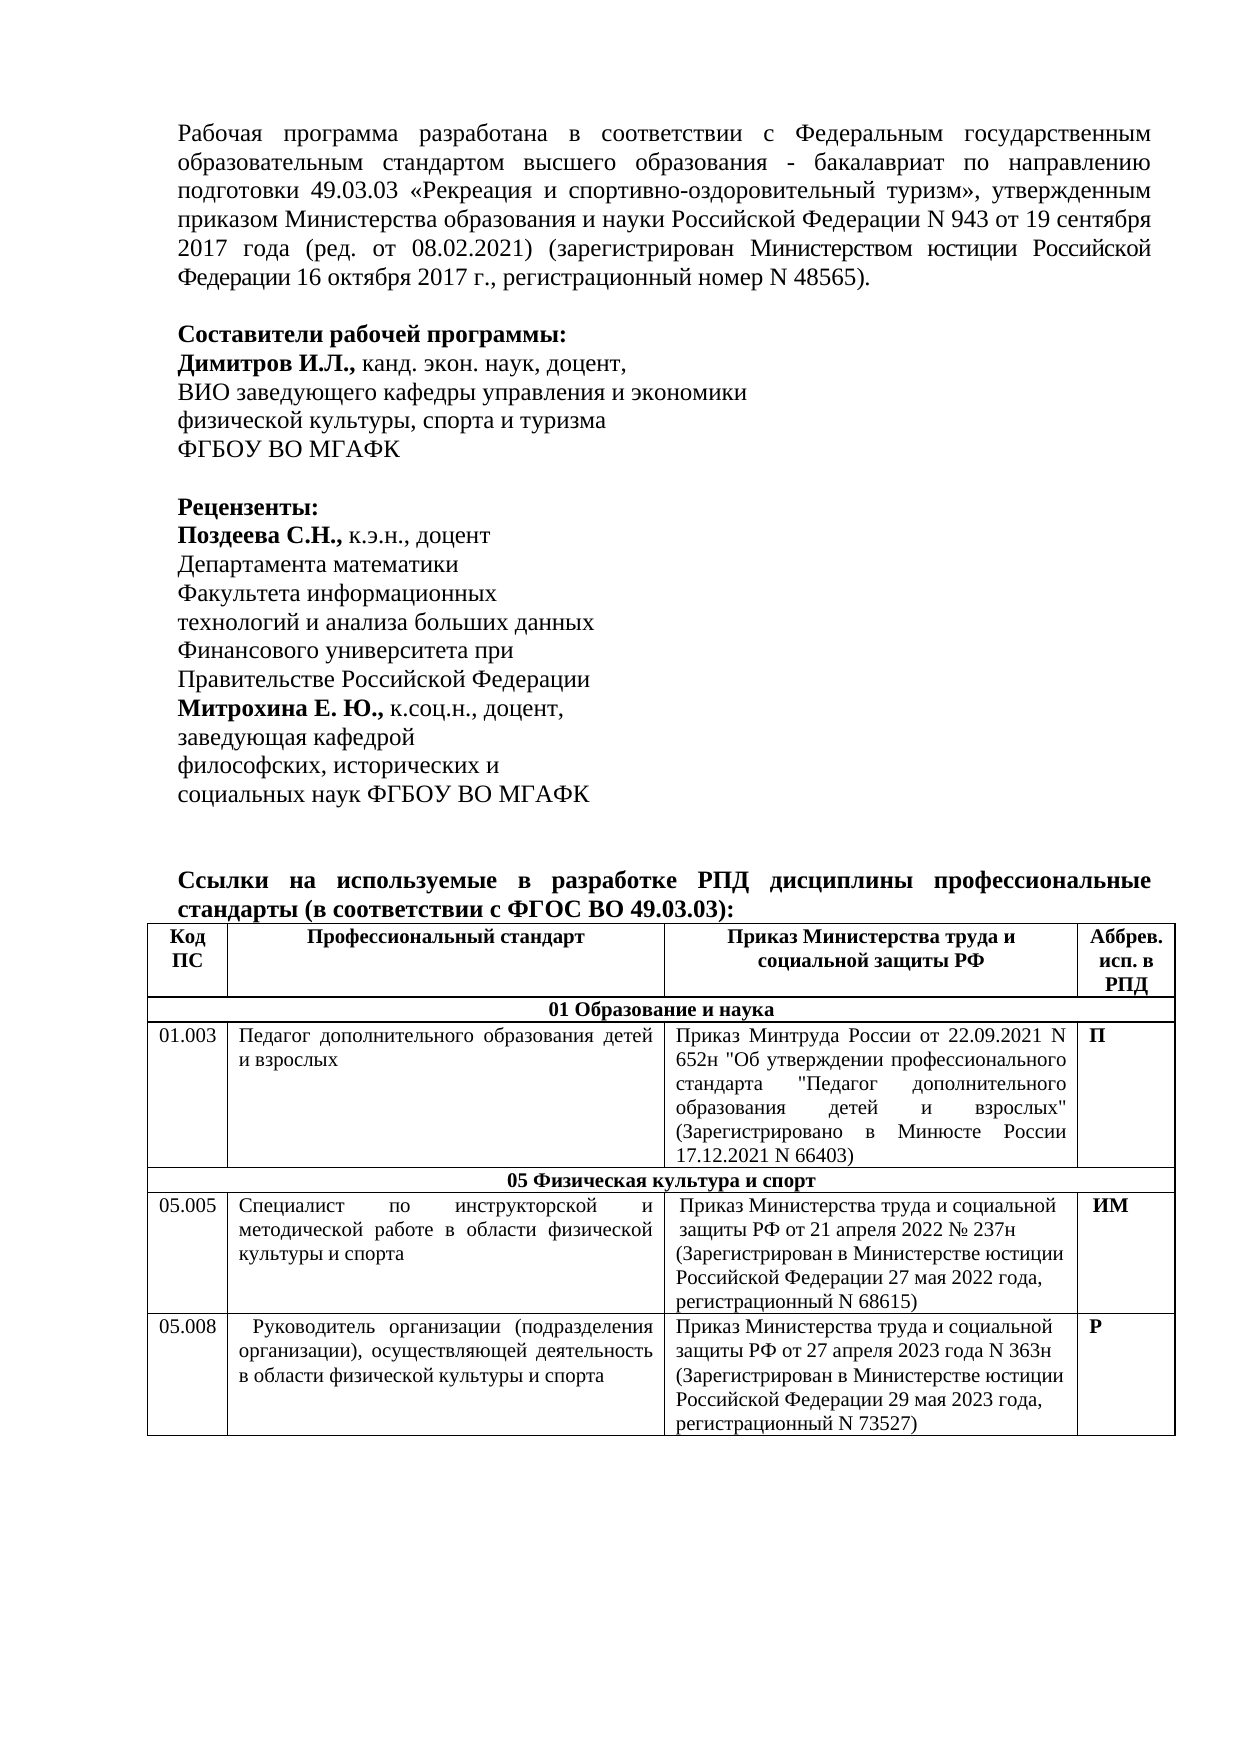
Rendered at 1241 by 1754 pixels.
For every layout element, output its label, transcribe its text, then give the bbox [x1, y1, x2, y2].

table_cell 05.005 [148, 1193, 227, 1313]
table_cell Специалист по инструкторской и методической работе в области физической культуры и спорта [228, 1193, 664, 1313]
table_cell Педагог дополнительного образования детей и взрослых [228, 1023, 664, 1167]
table_header Код ПС [148, 924, 227, 996]
table_cell 05 Физическая культура и спорт [148, 1168, 1174, 1192]
text Поздеева С.Н., к.э.н., доцент [177, 521, 1152, 549]
table_cell Приказ Министерства труда и социальной защиты РФ от 27 апреля 2023 года N 363н (Зарегистрирован в Министерстве юстиции Российской Федерации 29 мая 2023 года, регистрационный N 73527) [665, 1314, 1077, 1435]
text технологий и анализа больших данных [177, 607, 1152, 636]
text Рецензенты: [177, 492, 1152, 521]
table_cell Р [1078, 1314, 1174, 1435]
text Составители рабочей программы: [177, 319, 1152, 348]
table_cell 05.008 [148, 1314, 227, 1435]
table_header Аббрев. исп. в РПД [1078, 924, 1174, 996]
table_cell Приказ Министерства труда и социальной защиты РФ от 21 апреля 2022 № 237н (Зарегистрирован в Министерстве юстиции Российской Федерации 27 мая 2022 года, регистрационный N 68615) [665, 1193, 1077, 1313]
text социальных наук ФГБОУ ВО МГАФК [177, 779, 1152, 808]
table_cell ИМ [1078, 1193, 1174, 1313]
text Правительстве Российской Федерации [177, 664, 1152, 693]
text философских, исторических и [177, 751, 1152, 779]
table_cell 01.003 [148, 1023, 227, 1167]
table_header Приказ Министерства труда и социальной защиты РФ [665, 924, 1077, 996]
table_cell 01 Образование и наука [148, 998, 1174, 1021]
text Факультета информационных [177, 578, 1152, 607]
text Рабочая программа разработана в соответствии с Федеральным государственным образовательным стандартом высшего образования - бакалавриат по направлению подготовки 49.03.03 «Рекреация и спортивно-оздоровительный туризм», утвержденным приказом Министерства образования и науки Российской Федерации N 943 от 19 сентября 2017 года (ред. от 08.02.2021) (зарегистрирован Министерством юстиции Российской Федерации 16 октября 2017 г., регистрационный номер N 48565). [177, 118, 1152, 291]
text ВИО заведующего кафедры управления и экономики [177, 377, 1152, 406]
text Димитров И.Л., канд. экон. наук, доцент, [177, 348, 1152, 377]
text ФГБОУ ВО МГАФК [177, 434, 1152, 463]
text заведующая кафедрой [177, 722, 1152, 751]
text Ссылки на используемые в разработке РПД дисциплины профессиональные стандарты (в соответствии с ФГОС ВО 49.03.03): [177, 866, 1152, 923]
table_cell П [1078, 1023, 1174, 1167]
text Финансового университета при [177, 636, 1152, 664]
table_header Профессиональный стандарт [228, 924, 664, 996]
text физической культуры, спорта и туризма [177, 406, 1152, 434]
table_cell Приказ Минтруда России от 22.09.2021 N 652н "Об утверждении профессионального стандарта "Педагог дополнительного образования детей и взрослых" (Зарегистрировано в Минюсте России 17.12.2021 N 66403) [665, 1023, 1077, 1167]
table_cell Руководитель организации (подразделения организации), осуществляющей деятельность в области физической культуры и спорта [228, 1314, 664, 1435]
text Департамента математики [177, 549, 1152, 578]
text Митрохина Е. Ю., к.соц.н., доцент, [177, 693, 1152, 722]
